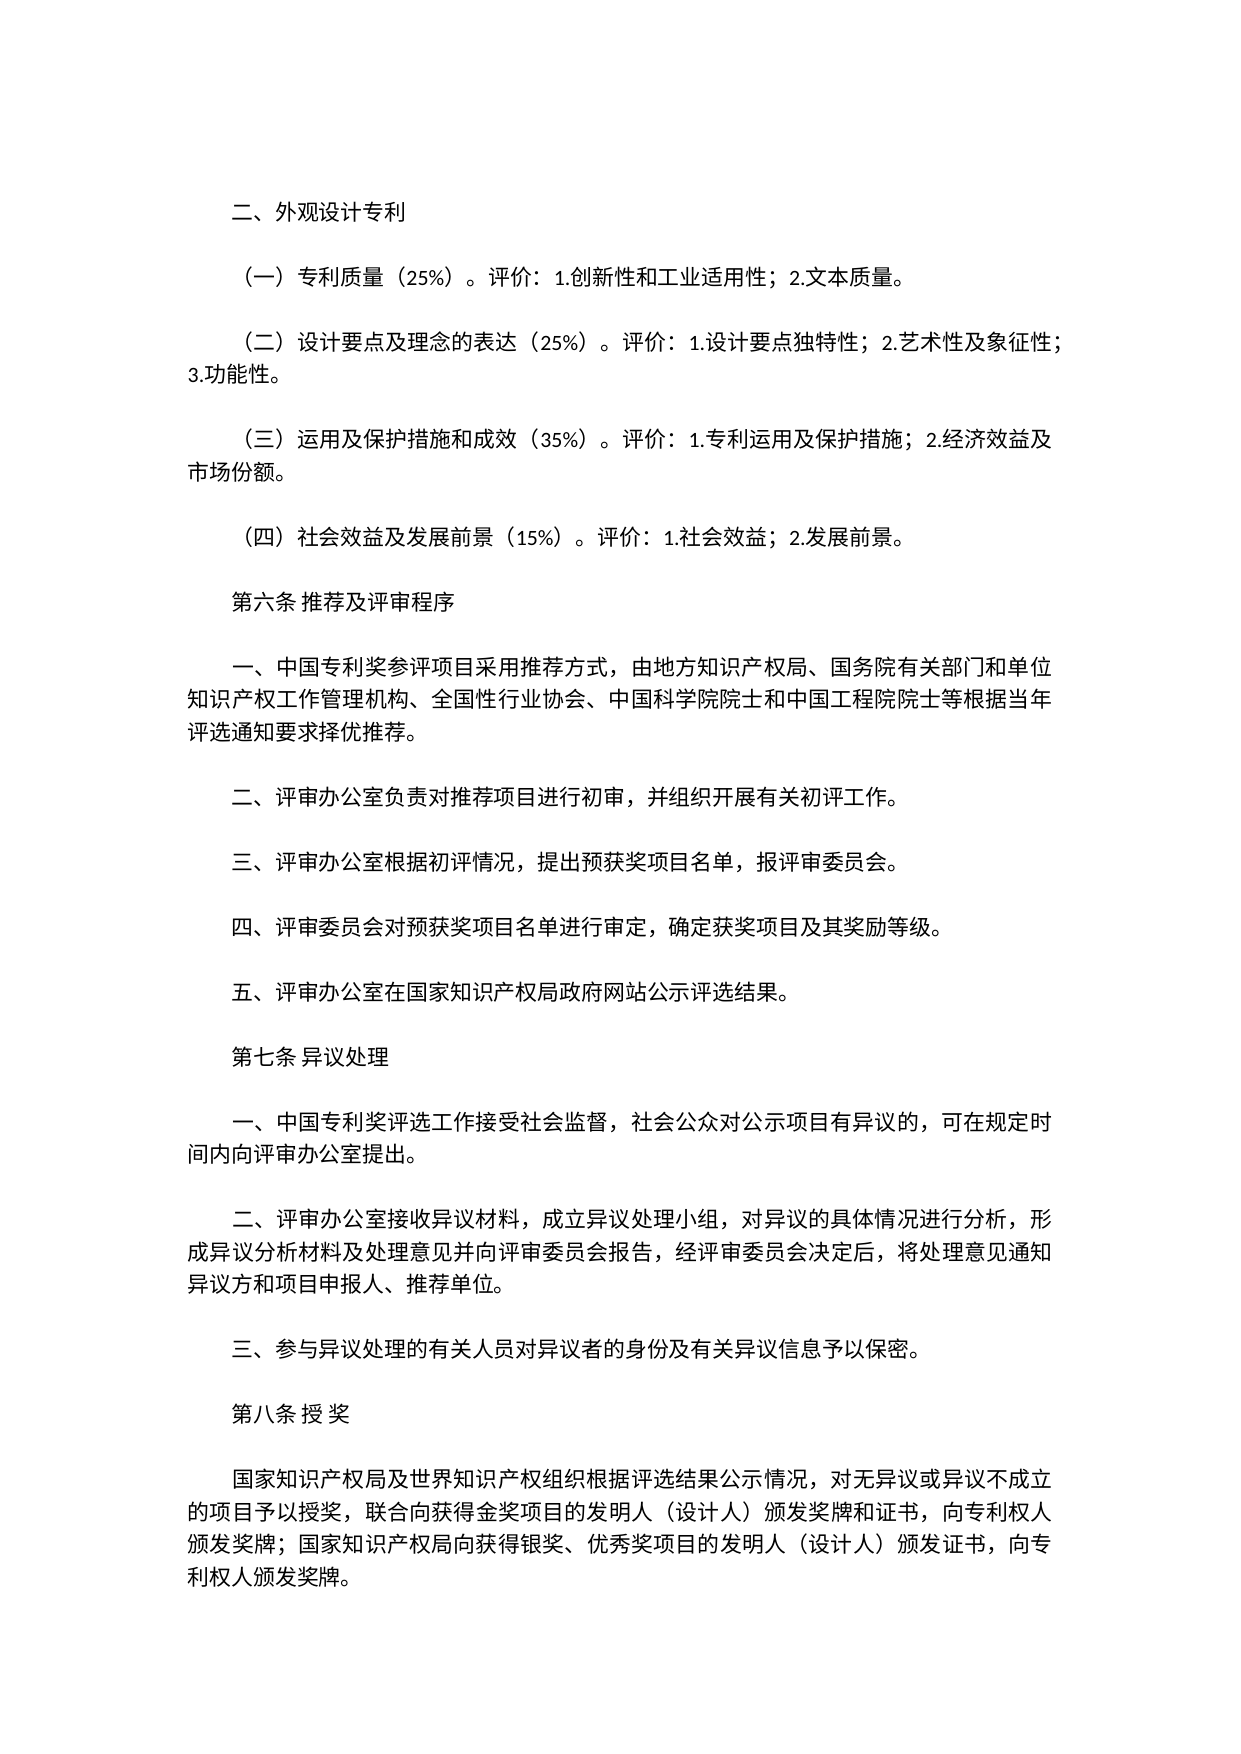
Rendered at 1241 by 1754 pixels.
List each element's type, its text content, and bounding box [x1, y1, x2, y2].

text 一、中国专利奖参评项目采用推荐方式，由地方知识产权局、国务院有关部门和单位知识产权工作管理机构、全国性行业协会、中国科学院院士和中国工程院院士等根据当年评选通知要求择优推荐。 [187, 649, 1053, 747]
text 一、中国专利奖评选工作接受社会监督，社会公众对公示项目有异议的，可在规定时间内向评审办公室提出。 [187, 1104, 1053, 1169]
text 第六条 推荐及评审程序 [187, 584, 1053, 617]
text （一）专利质量（25%）。评价：1.创新性和工业适用性；2.文本质量。 [187, 259, 1053, 292]
text 五、评审办公室在国家知识产权局政府网站公示评选结果。 [187, 974, 1053, 1007]
text 二、外观设计专利 [187, 194, 1053, 227]
text 二、评审办公室负责对推荐项目进行初审，并组织开展有关初评工作。 [187, 779, 1053, 812]
text （四）社会效益及发展前景（15%）。评价：1.社会效益；2.发展前景。 [187, 519, 1053, 552]
text 国家知识产权局及世界知识产权组织根据评选结果公示情况，对无异议或异议不成立的项目予以授奖，联合向获得金奖项目的发明人（设计人）颁发奖牌和证书，向专利权人颁发奖牌；国家知识产权局向获得银奖、优秀奖项目的发明人（设计人）颁发证书，向专利权人颁发奖牌。 [187, 1462, 1053, 1592]
text 三、参与异议处理的有关人员对异议者的身份及有关异议信息予以保密。 [187, 1332, 1053, 1364]
text （二）设计要点及理念的表达（25%）。评价：1.设计要点独特性；2.艺术性及象征性；3.功能性。 [187, 324, 1053, 389]
text 四、评审委员会对预获奖项目名单进行审定，确定获奖项目及其奖励等级。 [187, 909, 1053, 942]
text 二、评审办公室接收异议材料，成立异议处理小组，对异议的具体情况进行分析，形成异议分析材料及处理意见并向评审委员会报告，经评审委员会决定后，将处理意见通知异议方和项目申报人、推荐单位。 [187, 1202, 1053, 1299]
text 第七条 异议处理 [187, 1039, 1053, 1072]
text 第八条 授 奖 [187, 1397, 1053, 1429]
text 三、评审办公室根据初评情况，提出预获奖项目名单，报评审委员会。 [187, 844, 1053, 877]
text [187, 422, 1053, 487]
